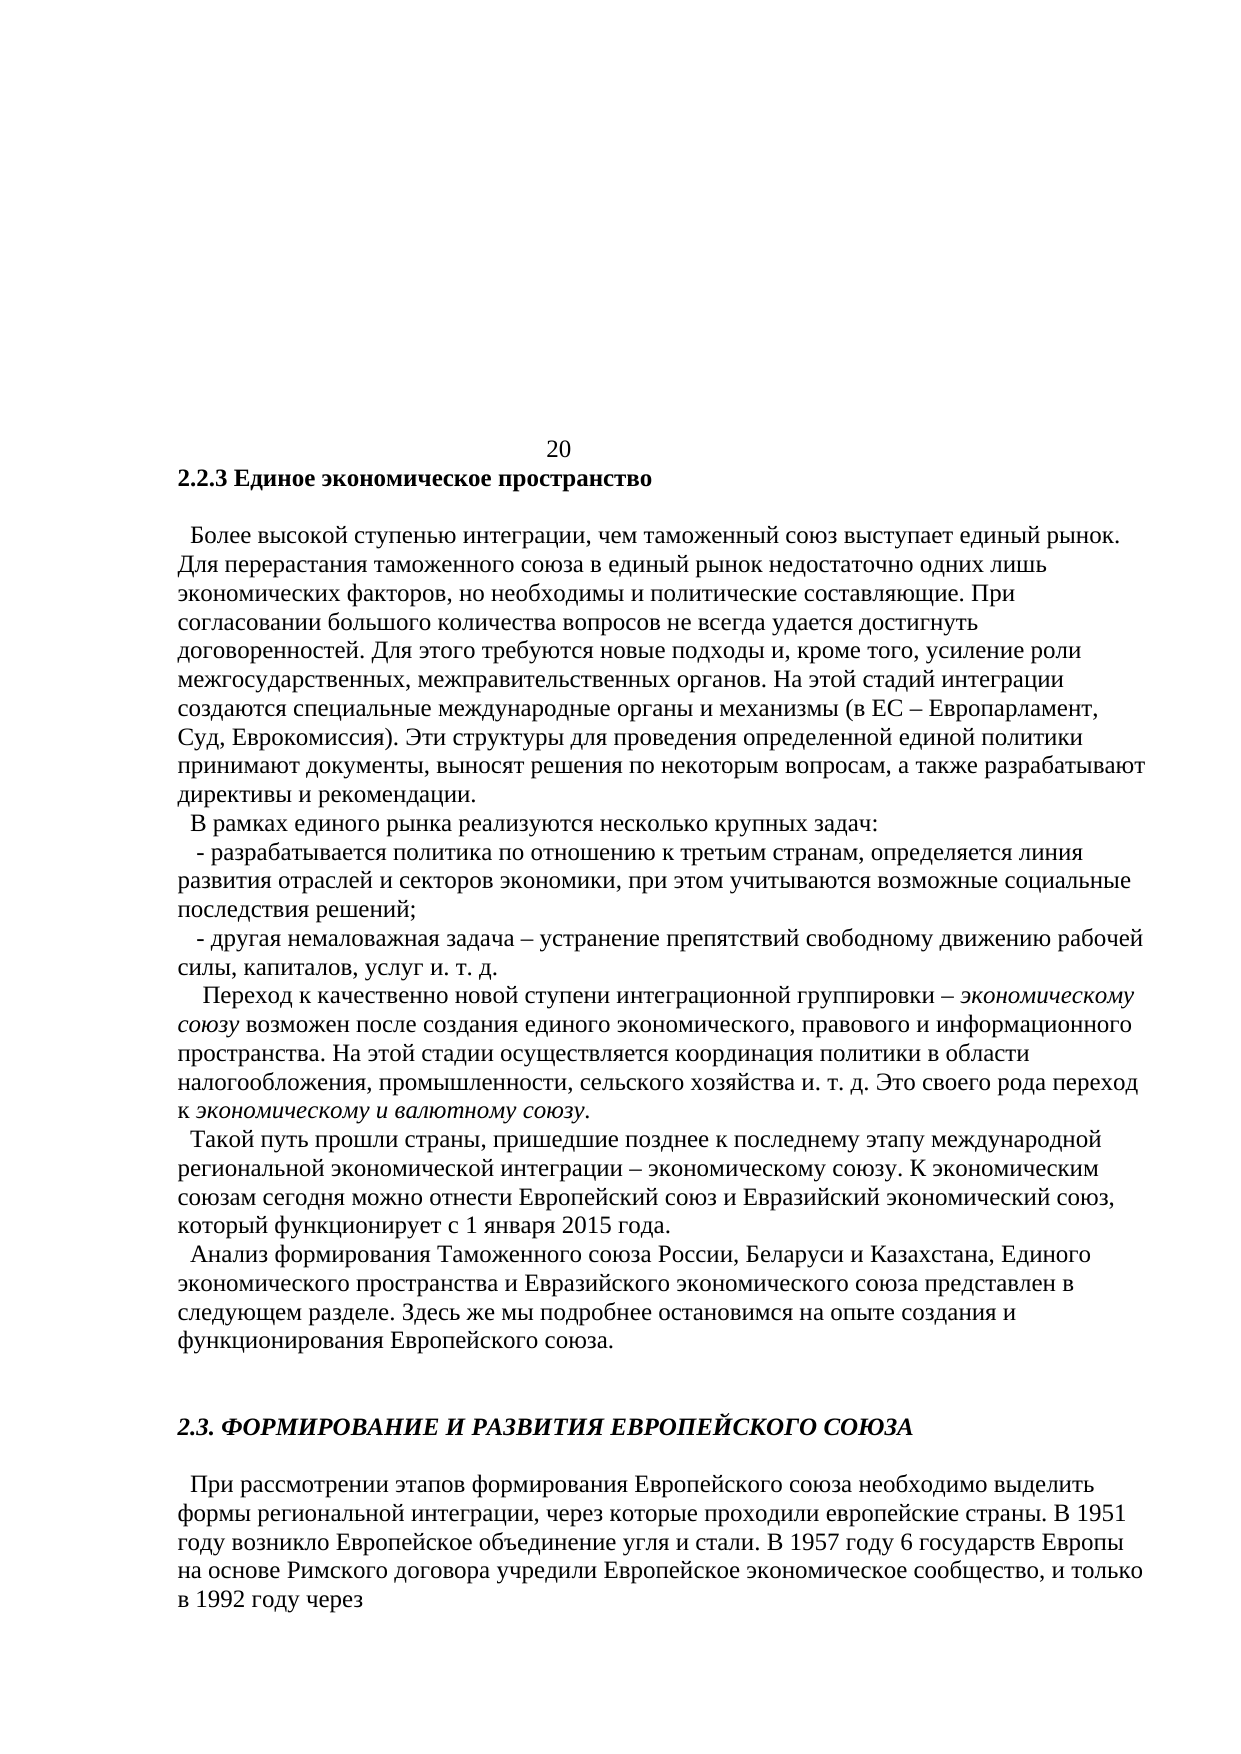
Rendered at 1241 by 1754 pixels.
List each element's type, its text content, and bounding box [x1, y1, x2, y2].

text Анализ формирования Таможенного союза России, Беларуси и Казахстана, Единого экономического пространства и Евразийского экономического союза представлен в следующем разделе. Здесь же мы подробнее остановимся на опыте создания и функционирования Европейского союза. [177, 1239, 1152, 1354]
text 20 [177, 434, 1152, 463]
text При рассмотрении этапов формирования Европейского союза необходимо выделить формы региональной интеграции, через которые проходили европейские страны. В 1951 году возникло Европейское объединение угля и стали. В 1957 году 6 государств Европы на основе Римского договора учредили Европейское экономическое сообщество, и только в 1992 году через [177, 1469, 1152, 1613]
text - другая немаловажная задача – устранение препятствий свободному движению рабочей силы, капиталов, услуг и. т. д. [177, 923, 1152, 981]
text Такой путь прошли страны, пришедшие позднее к последнему этапу международной региональной экономической интеграции – экономическому союзу. К экономическим союзам сегодня можно отнести Европейский союз и Евразийский экономический союз, который функционирует с 1 января 2015 года. [177, 1124, 1152, 1239]
text 2.2.3 Единое экономическое пространство [177, 463, 1152, 492]
text Переход к качественно новой ступени интеграционной группировки – экономическому союзу возможен после создания единого экономического, правового и информационного пространства. На этой стадии осуществляется координация политики в области налогообложения, промышленности, сельского хозяйства и. т. д. Это своего рода переход к экономическому и валютному союзу. [177, 981, 1152, 1124]
text В рамках единого рынка реализуются несколько крупных задач: [177, 808, 1152, 837]
text Более высокой ступенью интеграции, чем таможенный союз выступает единый рынок. Для перерастания таможенного союза в единый рынок недостаточно одних лишь экономических факторов, но необходимы и политические составляющие. При согласовании большого количества вопросов не всегда удается достигнуть договоренностей. Для этого требуются новые подходы и, кроме того, усиление роли межгосударственных, межправительственных органов. На этой стадий интеграции создаются специальные международные органы и механизмы (в ЕС – Европарламент, Суд, Еврокомиссия). Эти структуры для проведения определенной единой политики принимают документы, выносят решения по некоторым вопросам, а также разрабатывают директивы и рекомендации. [177, 521, 1152, 808]
text 2.3. ФОРМИРОВАНИЕ И РАЗВИТИЯ ЕВРОПЕЙСКОГО СОЮЗА [177, 1412, 1152, 1441]
text - разрабатывается политика по отношению к третьим странам, определяется линия развития отраслей и секторов экономики, при этом учитываются возможные социальные последствия решений; [177, 837, 1152, 923]
